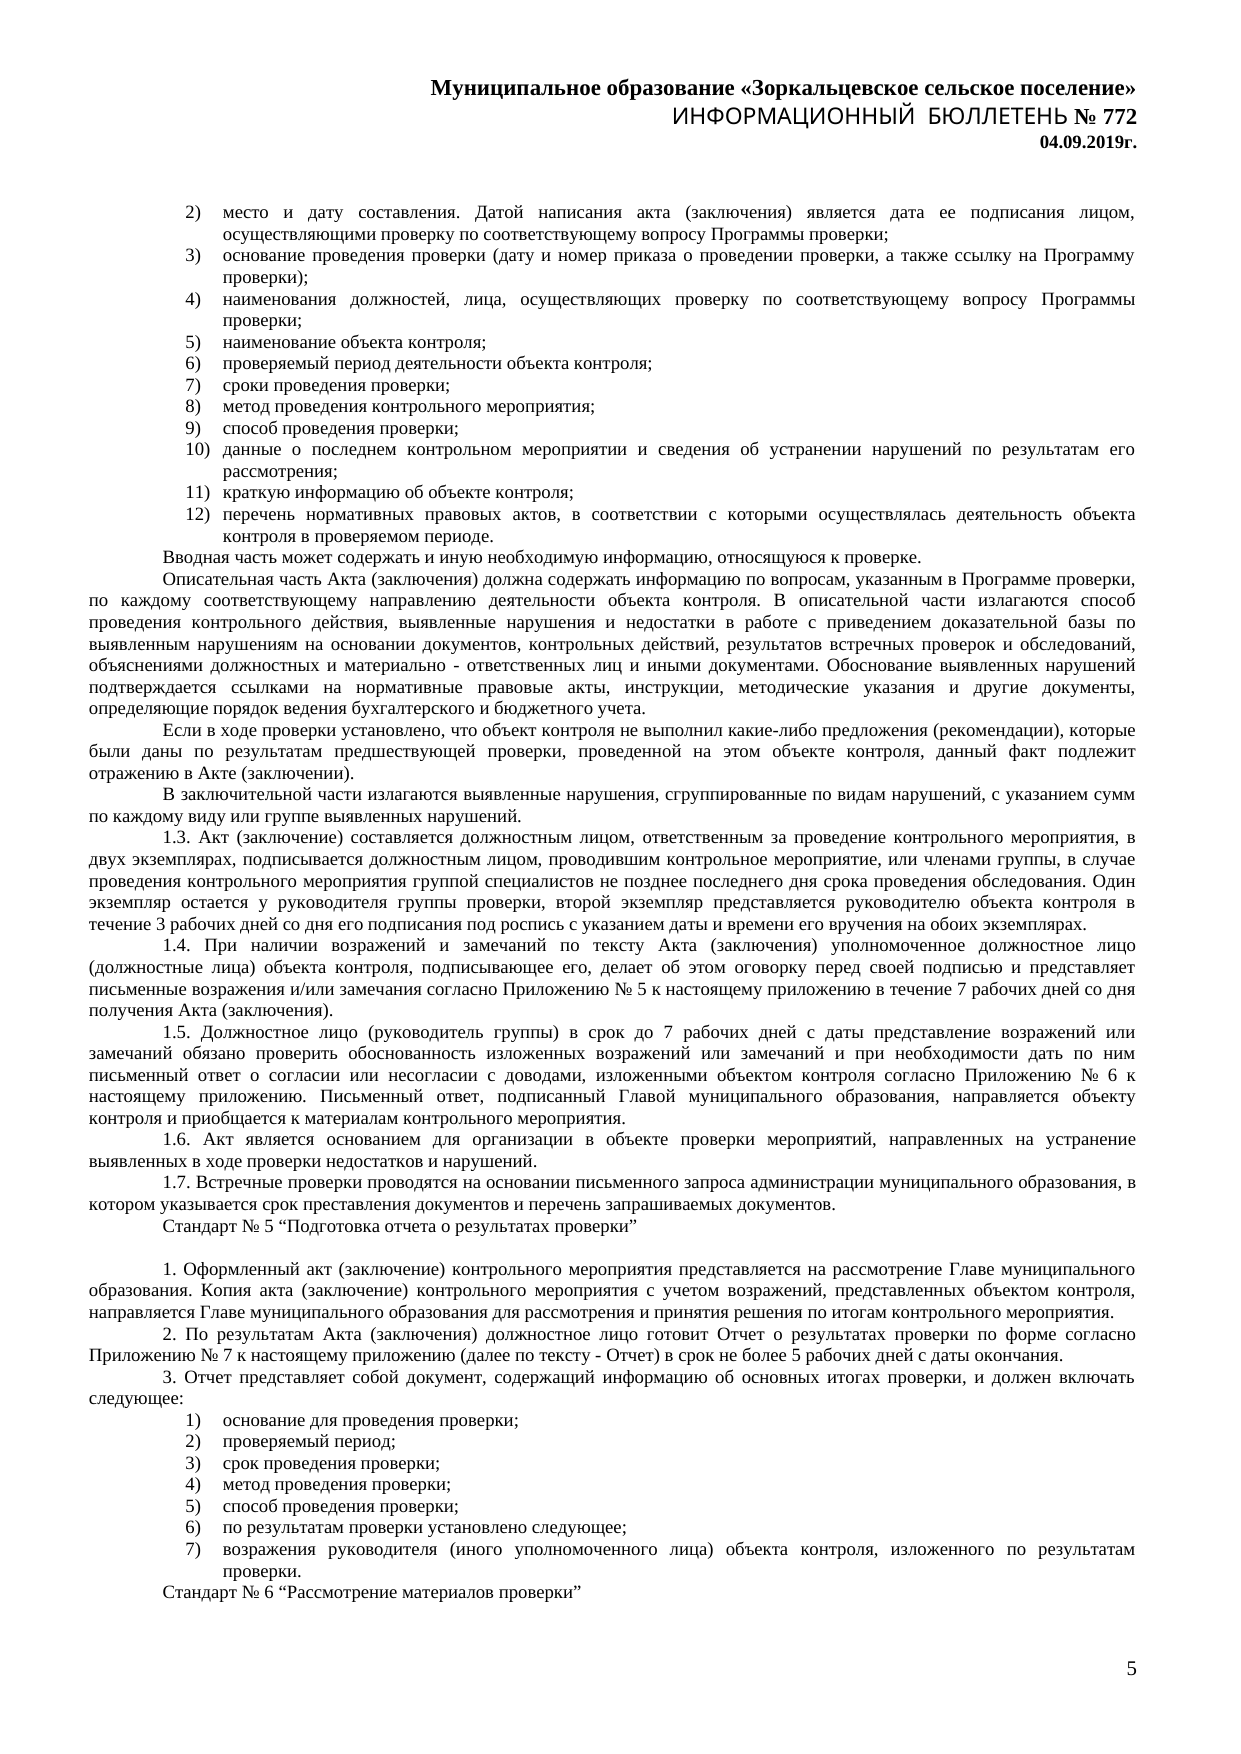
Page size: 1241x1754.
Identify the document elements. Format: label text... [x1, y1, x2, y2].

list место и дату составления. Датой написания акта (заключения) является дата ее подписания лицом, осуществляющими проверку по соответствующему вопросу Программы проверки; [185, 201, 1137, 244]
list основание для проведения проверки; [185, 1409, 1137, 1430]
list проверяемый период; [185, 1430, 1137, 1452]
text 2. По результатам Акта (заключения) должностное лицо готовит Отчет о результатах проверки по форме согласно Приложению № 7 к настоящему приложению (далее по тексту - Отчет) в срок не более 5 рабочих дней с даты окончания. [89, 1322, 1137, 1366]
text 3. Отчет представляет собой документ, содержащий информацию об основных итогах проверки, и должен включать следующее: [89, 1366, 1137, 1409]
list метод проведения проверки; [185, 1473, 1137, 1495]
text Если в ходе проверки установлено, что объект контроля не выполнил какие-либо предложения (рекомендации), которые были даны по результатам предшествующей проверки, проведенной на этом объекте контроля, данный факт подлежит отражению в Акте (заключении). [89, 719, 1137, 783]
text 1.7. Встречные проверки проводятся на основании письменного запроса администрации муниципального образования, в котором указывается срок преставления документов и перечень запрашиваемых документов. [89, 1171, 1137, 1214]
list сроки проведения проверки; [185, 374, 1137, 395]
list наименование объекта контроля; [185, 331, 1137, 352]
list возражения руководителя (иного уполномоченного лица) объекта контроля, изложенного по результатам проверки. [185, 1538, 1137, 1581]
text В заключительной части излагаются выявленные нарушения, сгруппированные по видам нарушений, с указанием сумм по каждому виду или группе выявленных нарушений. [89, 783, 1137, 826]
list наименования должностей, лица, осуществляющих проверку по соответствующему вопросу Программы проверки; [185, 287, 1137, 331]
text 1.5. Должностное лицо (руководитель группы) в срок до 7 рабочих дней с даты представление возражений или замечаний обязано проверить обоснованность изложенных возражений или замечаний и при необходимости дать по ним письменный ответ о согласии или несогласии с доводами, изложенными объектом контроля согласно Приложению № 6 к настоящему приложению. Письменный ответ, подписанный Главой муниципального образования, направляется объекту контроля и приобщается к материалам контрольного мероприятия. [89, 1021, 1137, 1128]
list краткую информацию об объекте контроля; [185, 481, 1137, 503]
list способ проведения проверки; [185, 417, 1137, 438]
text Стандарт № 5 “Подготовка отчета о результатах проверки” [89, 1214, 1137, 1236]
list срок проведения проверки; [185, 1452, 1137, 1473]
text 1.6. Акт является основанием для организации в объекте проверки мероприятий, направленных на устранение выявленных в ходе проверки недостатков и нарушений. [89, 1128, 1137, 1171]
text 1. Оформленный акт (заключение) контрольного мероприятия представляется на рассмотрение Главе муниципального образования. Копия акта (заключение) контрольного мероприятия с учетом возражений, представленных объектом контроля, направляется Главе муниципального образования для рассмотрения и принятия решения по итогам контрольного мероприятия. [89, 1258, 1137, 1322]
list данные о последнем контрольном мероприятии и сведения об устранении нарушений по результатам его рассмотрения; [185, 438, 1137, 481]
list проверяемый период деятельности объекта контроля; [185, 352, 1137, 374]
text Описательная часть Акта (заключения) должна содержать информацию по вопросам, указанным в Программе проверки, по каждому соответствующему направлению деятельности объекта контроля. В описательной части излагаются способ проведения контрольного действия, выявленные нарушения и недостатки в работе с приведением доказательной базы по выявленным нарушениям на основании документов, контрольных действий, результатов встречных проверок и обследований, объяснениями должностных и материально - ответственных лиц и иными документами. Обоснование выявленных нарушений подтверждается ссылками на нормативные правовые акты, инструкции, методические указания и другие документы, определяющие порядок ведения бухгалтерского и бюджетного учета. [89, 568, 1137, 719]
list основание проведения проверки (дату и номер приказа о проведении проверки, а также ссылку на Программу проверки); [185, 244, 1137, 287]
text 1.3. Акт (заключение) составляется должностным лицом, ответственным за проведение контрольного мероприятия, в двух экземплярах, подписывается должностным лицом, проводившим контрольное мероприятие, или членами группы, в случае проведения контрольного мероприятия группой специалистов не позднее последнего дня срока проведения обследования. Один экземпляр остается у руководителя группы проверки, второй экземпляр представляется руководителю объекта контроля в течение 3 рабочих дней со дня его подписания под роспись с указанием даты и времени его вручения на обоих экземплярах. [89, 826, 1137, 934]
list перечень нормативных правовых актов, в соответствии с которыми осуществлялась деятельность объекта контроля в проверяемом периоде. [185, 503, 1137, 546]
text Вводная часть может содержать и иную необходимую информацию, относящуюся к проверке. [89, 546, 1137, 568]
text 1.4. При наличии возражений и замечаний по тексту Акта (заключения) уполномоченное должностное лицо (должностные лица) объекта контроля, подписывающее его, делает об этом оговорку перед своей подписью и представляет письменные возражения и/или замечания согласно Приложению № 5 к настоящему приложению в течение 7 рабочих дней со дня получения Акта (заключения). [89, 934, 1137, 1021]
list метод проведения контрольного мероприятия; [185, 395, 1137, 417]
text Стандарт № 6 “Рассмотрение материалов проверки” [89, 1581, 1137, 1603]
list по результатам проверки установлено следующее; [185, 1516, 1137, 1538]
list способ проведения проверки; [185, 1495, 1137, 1516]
